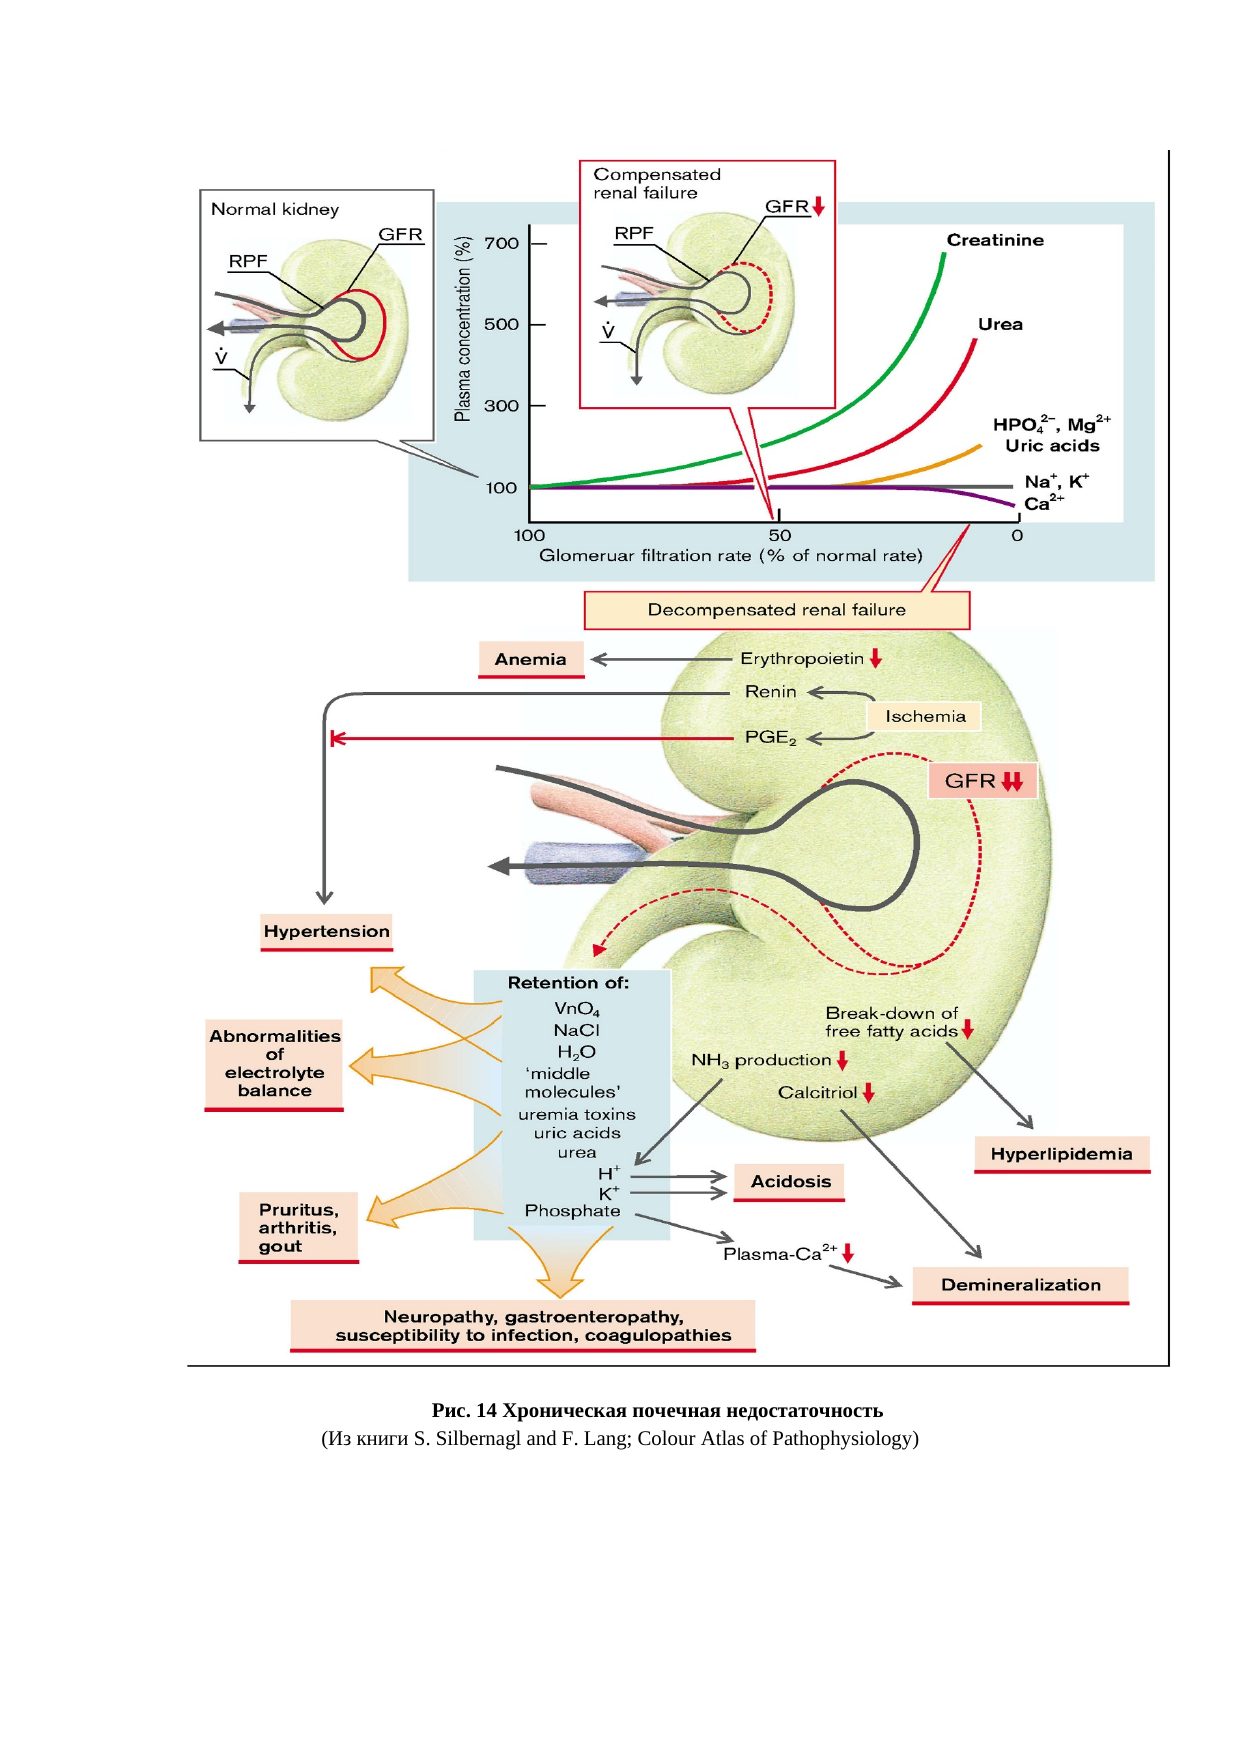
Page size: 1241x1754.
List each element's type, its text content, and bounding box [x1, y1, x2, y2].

text (Из книги S. Silbernagl and F. Lang; Colour Atlas of Pathophysiology) [187, 1426, 1053, 1450]
picture [187, 150, 1175, 1368]
text Рис. 14 Хроническая почечная недостаточность [187, 1398, 1053, 1422]
